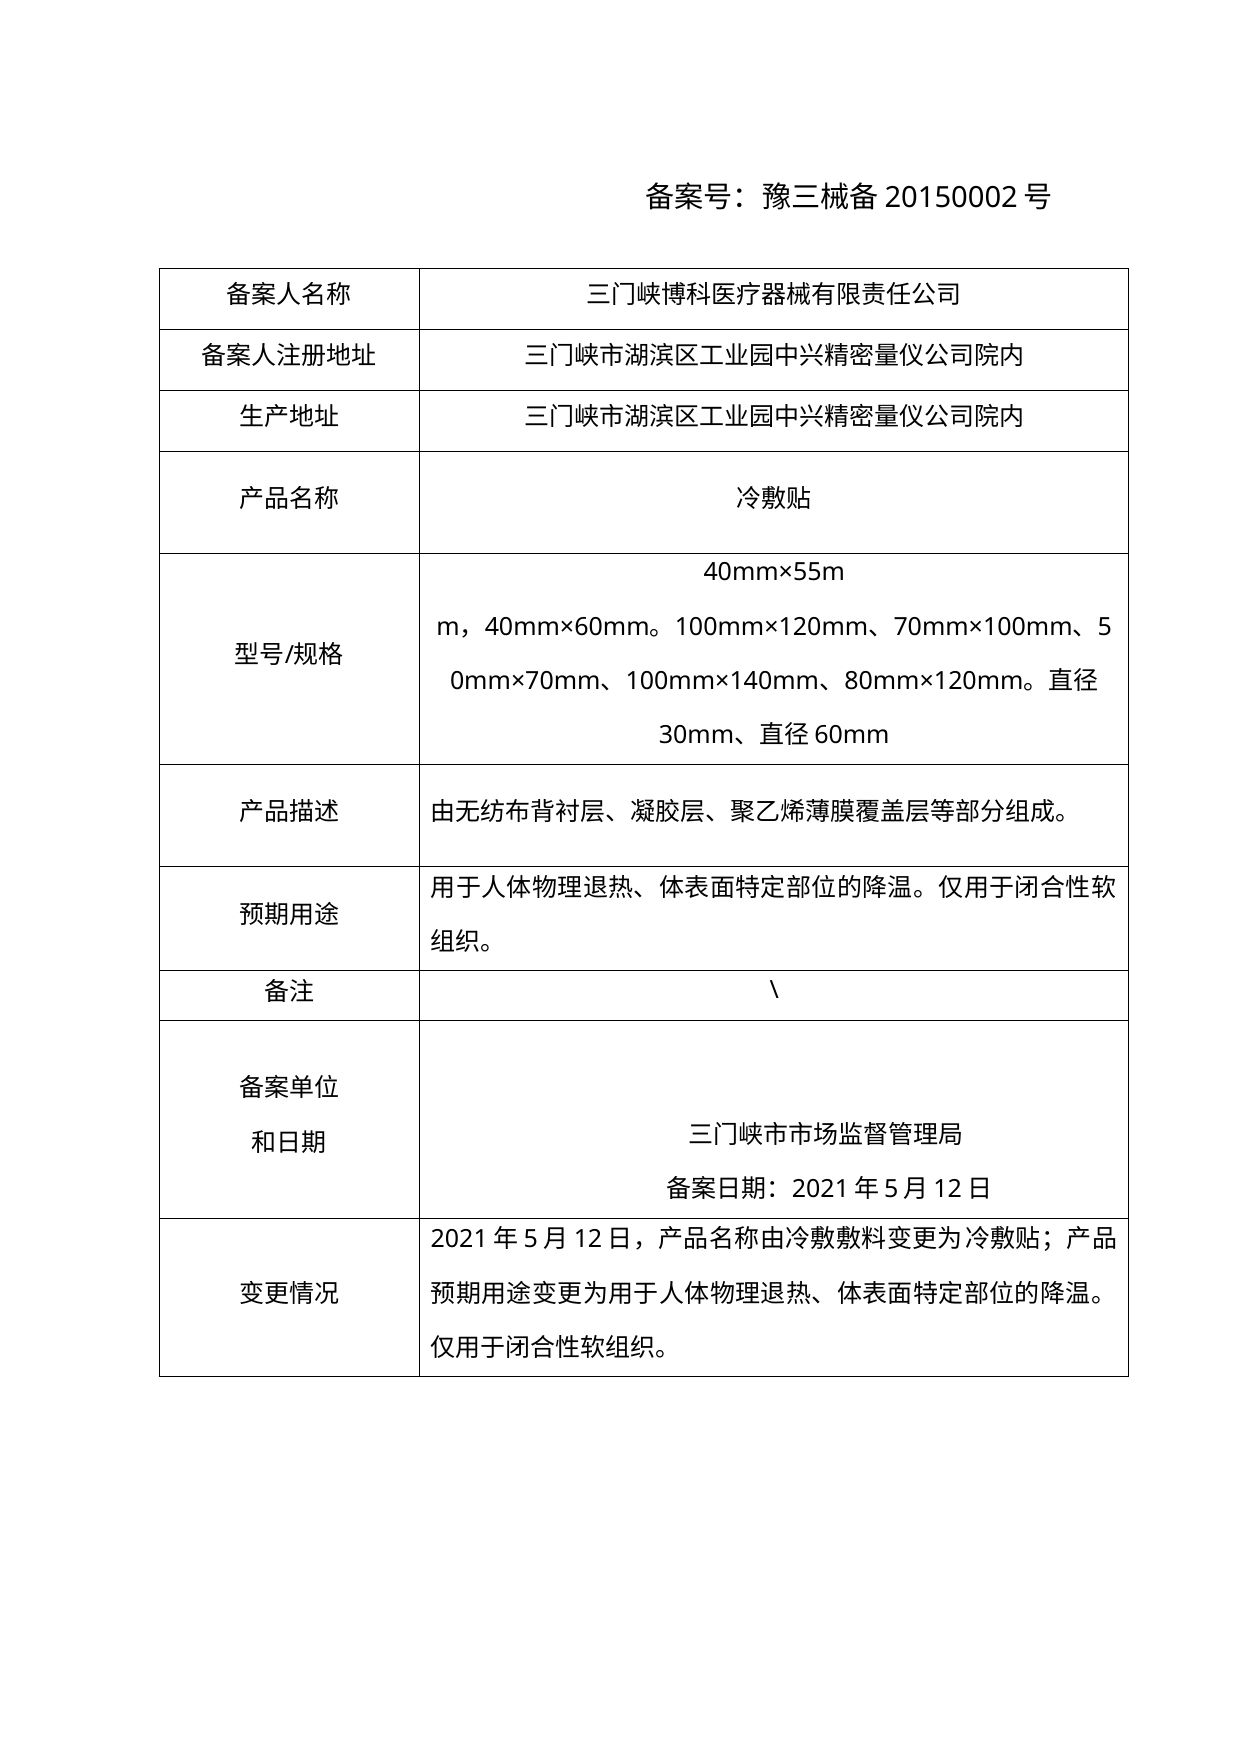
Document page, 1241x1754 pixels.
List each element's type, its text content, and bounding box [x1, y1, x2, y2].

table_cell 三门峡市市场监督管理局 备案日期：2021年5月12日 [420, 1021, 1128, 1218]
table_cell 产品描述 [160, 765, 419, 866]
table_cell 三门峡市湖滨区工业园中兴精密量仪公司院内 [420, 391, 1128, 451]
table_header 备案人名称 [160, 269, 419, 329]
table_cell 预期用途 [160, 867, 419, 970]
table_cell 生产地址 [160, 391, 419, 451]
table_cell 备案单位 和日期 [160, 1021, 419, 1218]
table_cell 三门峡市湖滨区工业园中兴精密量仪公司院内 [420, 330, 1128, 390]
table_header 三门峡博科医疗器械有限责任公司 [420, 269, 1128, 329]
table_cell 冷敷贴 [420, 452, 1128, 553]
table_cell 40mm×55mm，40mm×60mm。100mm×120mm、70mm×100mm、50mm×70mm、100mm×140mm、80mm×120mm。直径30mm、直径60mm [420, 554, 1128, 763]
table_cell 用于人体物理退热、体表面特定部位的降温。仅用于闭合性软组织。 [420, 867, 1128, 970]
table_cell 产品名称 [160, 452, 419, 553]
table_cell 备注 [160, 971, 419, 1020]
table_cell 型号/规格 [160, 554, 419, 763]
table_cell 2021年5月12日，产品名称由冷敷敷料变更为冷敷贴；产品预期用途变更为用于人体物理退热、体表面特定部位的降温。仅用于闭合性软组织。 [420, 1219, 1128, 1376]
text 备案号：豫三械备20150002号 [187, 162, 1053, 227]
table_cell \ [420, 971, 1128, 1020]
table_cell 由无纺布背衬层、凝胶层、聚乙烯薄膜覆盖层等部分组成。 [420, 765, 1128, 866]
table_cell 备案人注册地址 [160, 330, 419, 390]
table_cell 变更情况 [160, 1219, 419, 1376]
